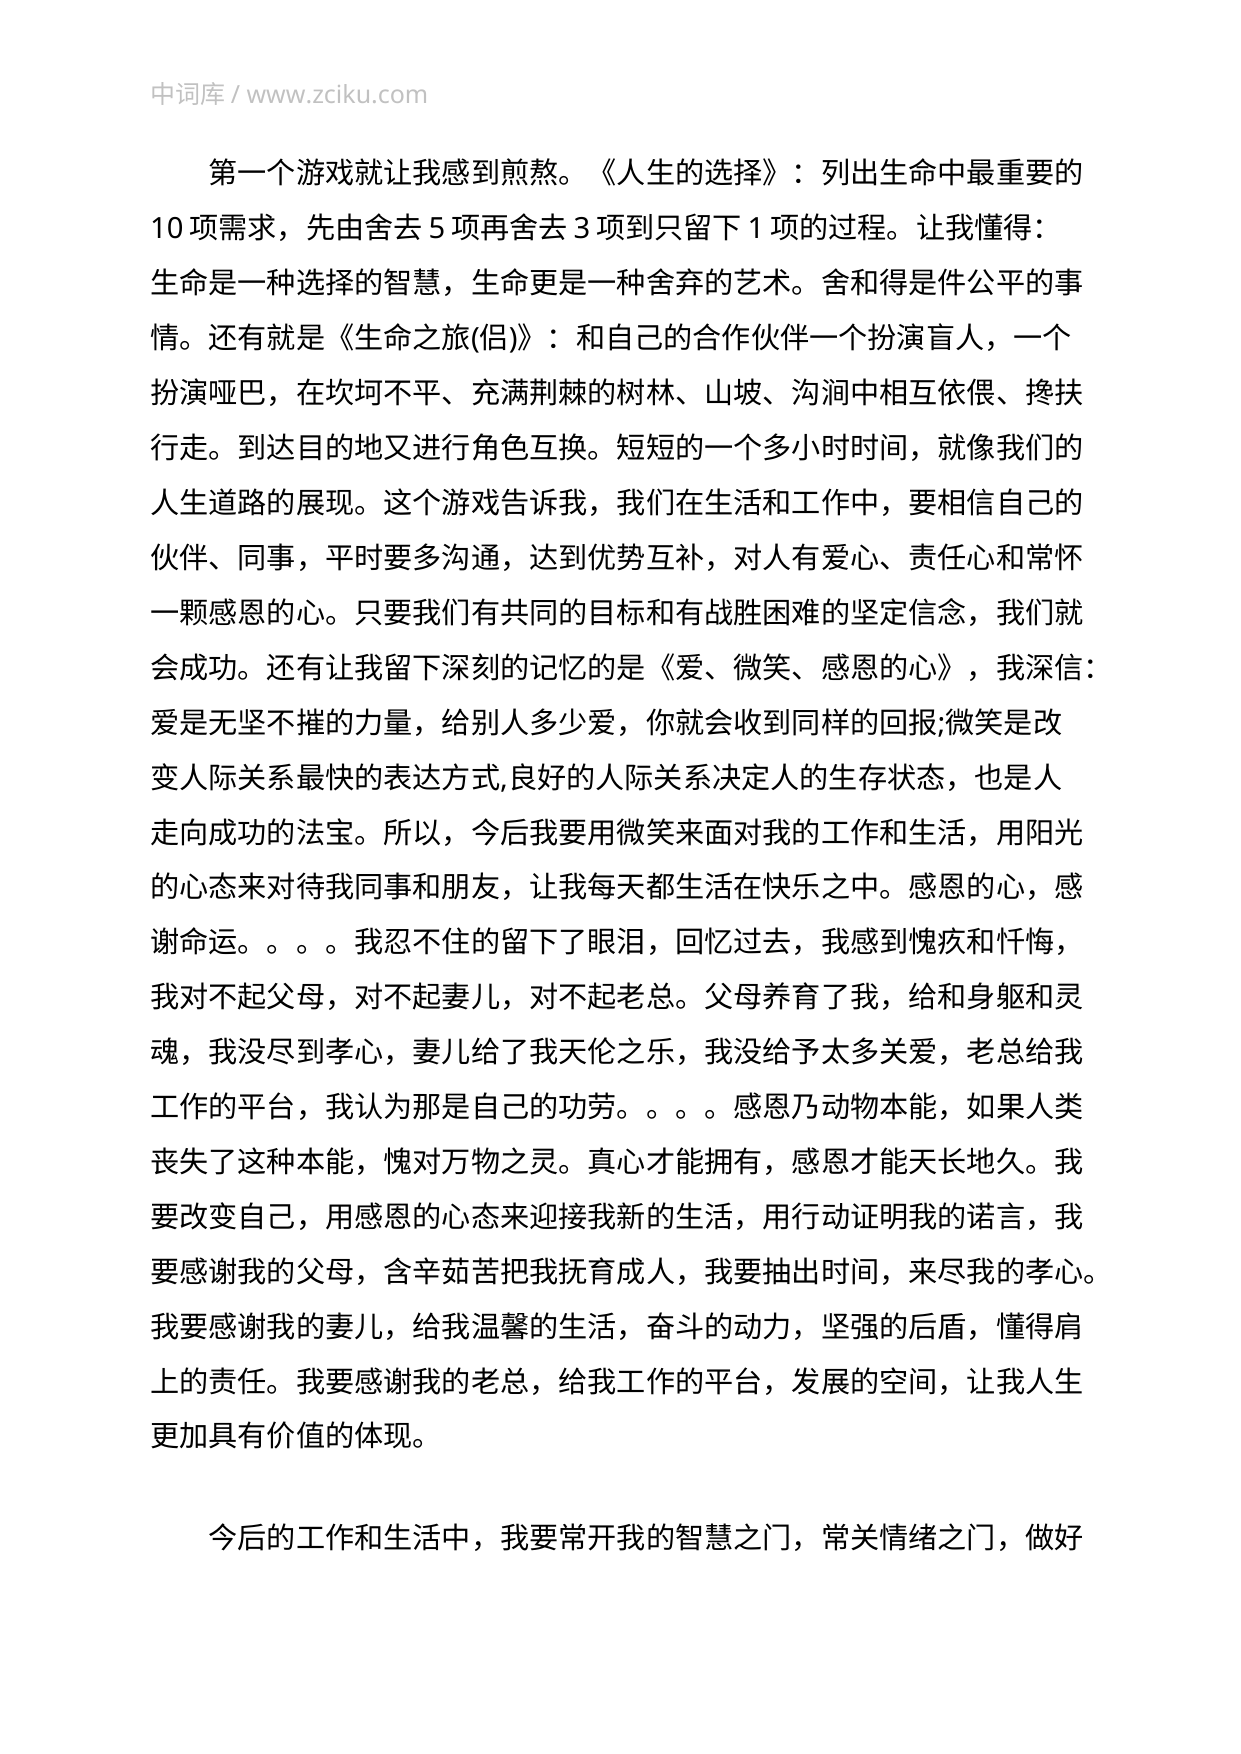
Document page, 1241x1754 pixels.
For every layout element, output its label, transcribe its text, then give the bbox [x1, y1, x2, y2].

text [150, 1515, 1090, 1557]
text 第一个游戏就让我感到煎熬。《人生的选择》：列出生命中最重要的10项需求，先由舍去5项再舍去3项到只留下1项的过程。让我懂得：生命是一种选择的智慧，生命更是一种舍弃的艺术。舍和得是件公平的事情。还有就是《生命之旅(侣)》：和自己的合作伙伴一个扮演盲人，一个扮演哑巴，在坎坷不平、充满荆棘的树林、山坡、沟涧中相互依偎、搀扶行走。到达目的地又进行角色互换。短短的一个多小时时间，就像我们的人生道路的展现。这个游戏告诉我，我们在生活和工作中，要相信自己的伙伴、同事，平时要多沟通，达到优势互补，对人有爱心、责任心和常怀一颗感恩的心。只要我们有共同的目标和有战胜困难的坚定信念，我们就会成功。还有让我留下深刻的记忆的是《爱、微笑、感恩的心》，我深信：爱是无坚不摧的力量，给别人多少爱，你就会收到同样的回报;微笑是改变人际关系最快的表达方式,良好的人际关系决定人的生存状态，也是人走向成功的法宝。所以，今后我要用微笑来面对我的工作和生活，用阳光的心态来对待我同事和朋友，让我每天都生活在快乐之中。感恩的心，感谢命运。。。。我忍不住的留下了眼泪，回忆过去，我感到愧疚和忏悔，我对不起父母，对不起妻儿，对不起老总。父母养育了我，给和身躯和灵魂，我没尽到孝心，妻儿给了我天伦之乐，我没给予太多关爱，老总给我工作的平台，我认为那是自己的功劳。。。。感恩乃动物本能，如果人类丧失了这种本能，愧对万物之灵。真心才能拥有，感恩才能天长地久。我要改变自己，用感恩的心态来迎接我新的生活，用行动证明我的诺言，我要感谢我的父母，含辛茹苦把我抚育成人，我要抽出时间，来尽我的孝心。我要感谢我的妻儿，给我温馨的生活，奋斗的动力，坚强的后盾，懂得肩上的责任。我要感谢我的老总，给我工作的平台，发展的空间，让我人生更加具有价值的体现。 [150, 150, 1090, 1455]
